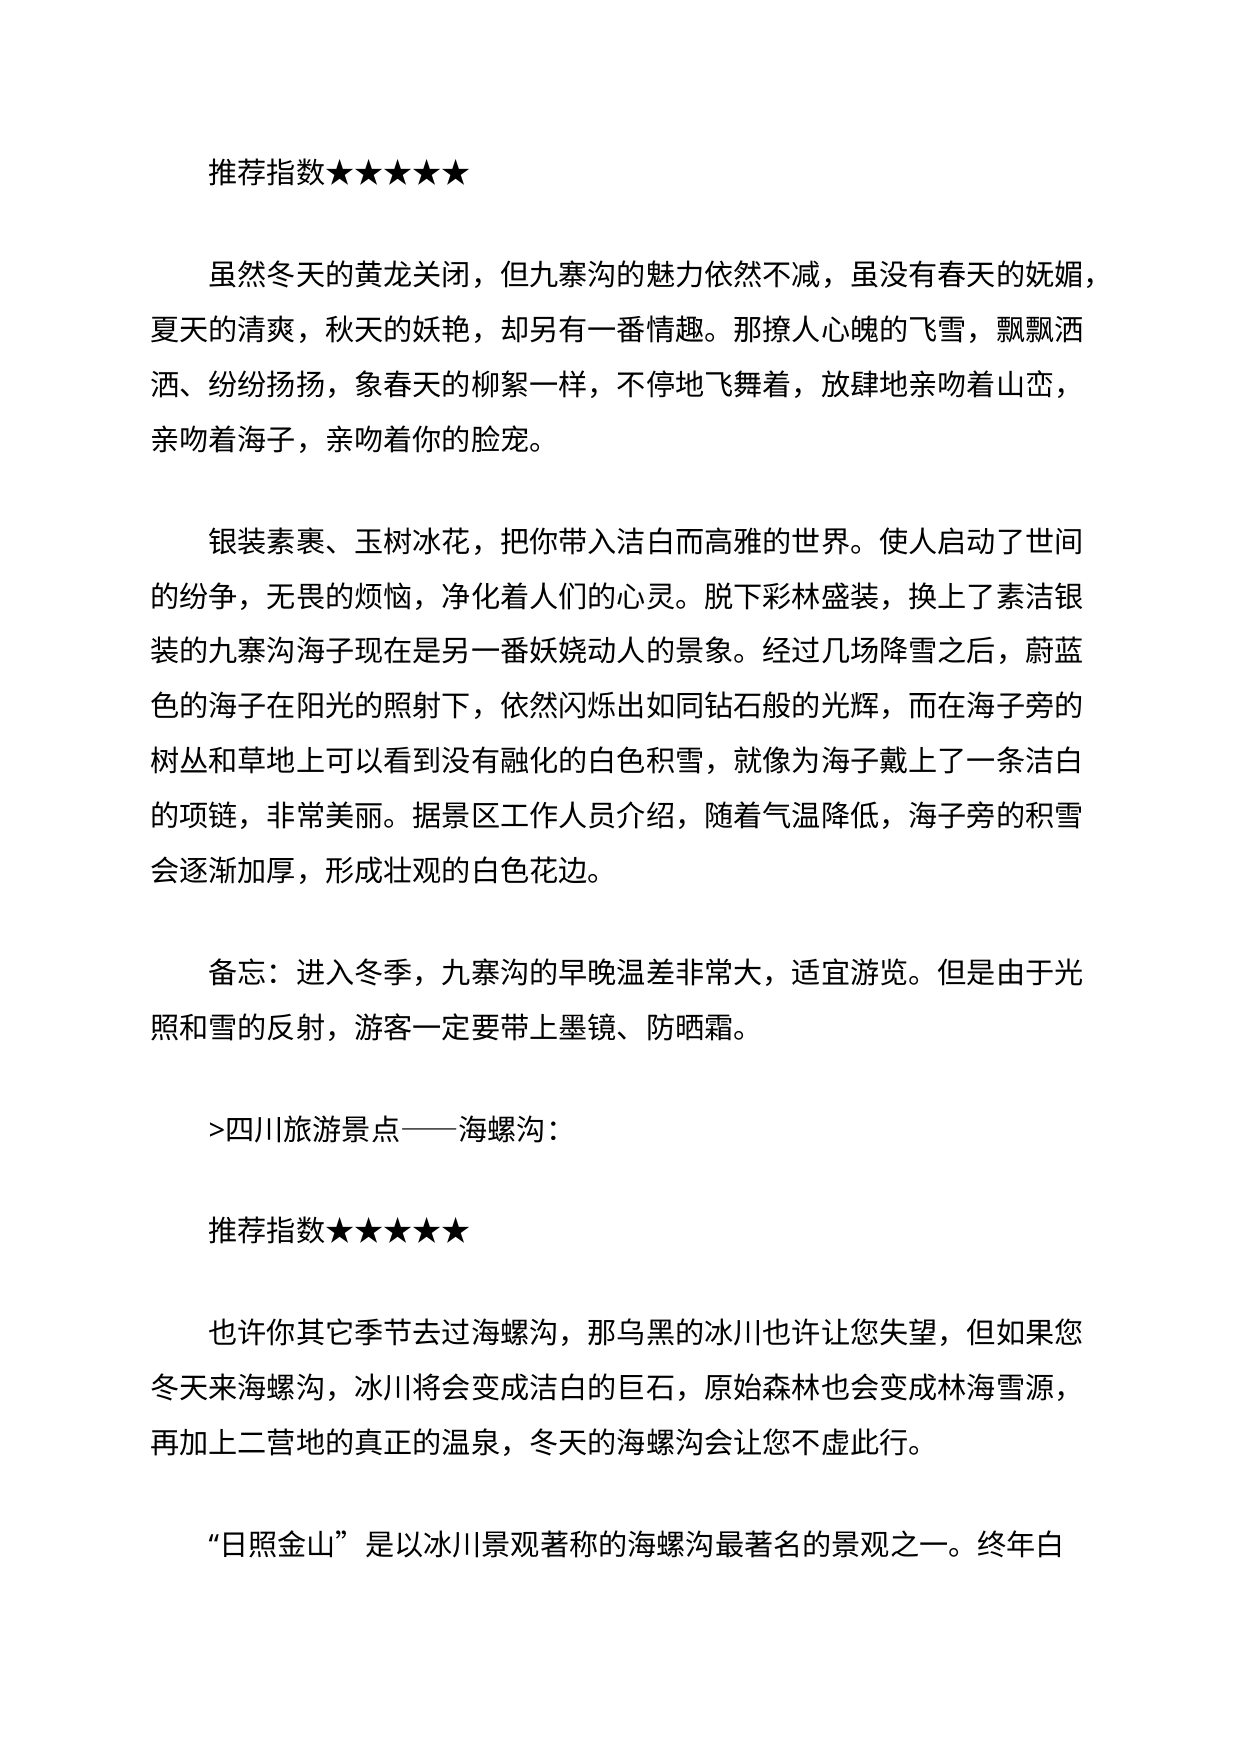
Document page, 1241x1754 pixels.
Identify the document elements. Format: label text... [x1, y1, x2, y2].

text 也许你其它季节去过海螺沟，那乌黑的冰川也许让您失望，但如果您冬天来海螺沟，冰川将会变成洁白的巨石，原始森林也会变成林海雪源，再加上二营地的真正的温泉，冬天的海螺沟会让您不虚此行。 [150, 1310, 1090, 1462]
text 推荐指数★★★★★ [150, 150, 1090, 192]
text 推荐指数★★★★★ [150, 1208, 1090, 1250]
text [150, 1521, 1090, 1564]
text >四川旅游景点——海螺沟： [150, 1106, 1090, 1148]
text 虽然冬天的黄龙关闭，但九寨沟的魅力依然不减，虽没有春天的妩媚，夏天的清爽，秋天的妖艳，却另有一番情趣。那撩人心魄的飞雪，飘飘洒洒、纷纷扬扬，象春天的柳絮一样，不停地飞舞着，放肆地亲吻着山峦，亲吻着海子，亲吻着你的脸宠。 [150, 252, 1090, 459]
text 备忘：进入冬季，九寨沟的早晚温差非常大，适宜游览。但是由于光照和雪的反射，游客一定要带上墨镜、防晒霜。 [150, 949, 1090, 1047]
text 银装素裹、玉树冰花，把你带入洁白而高雅的世界。使人启动了世间的纷争，无畏的烦恼，净化着人们的心灵。脱下彩林盛装，换上了素洁银装的九寨沟海子现在是另一番妖娆动人的景象。经过几场降雪之后，蔚蓝色的海子在阳光的照射下，依然闪烁出如同钻石般的光辉，而在海子旁的树丛和草地上可以看到没有融化的白色积雪，就像为海子戴上了一条洁白的项链，非常美丽。据景区工作人员介绍，随着气温降低，海子旁的积雪会逐渐加厚，形成壮观的白色花边。 [150, 518, 1090, 890]
